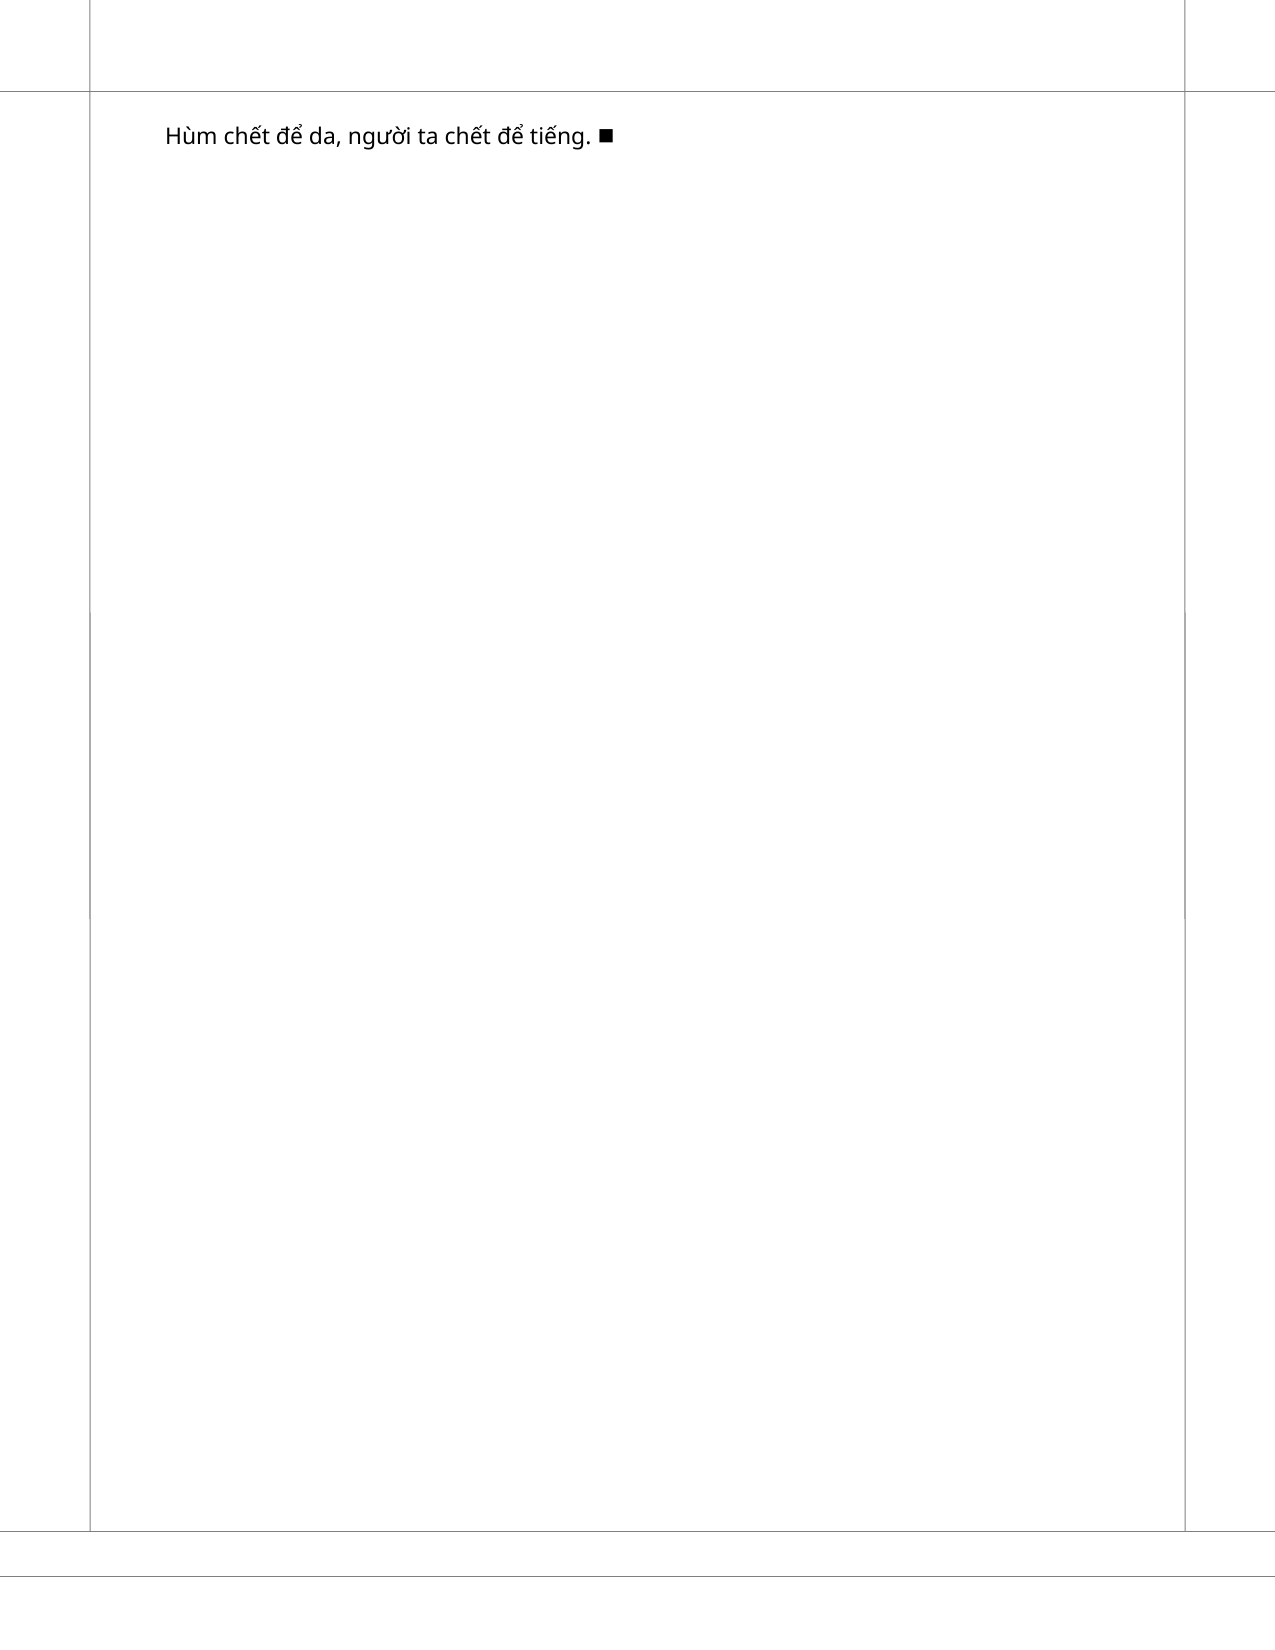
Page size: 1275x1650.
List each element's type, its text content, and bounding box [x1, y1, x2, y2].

text Hùm chết để da, người ta chết để tiếng. [120, 120, 615, 151]
